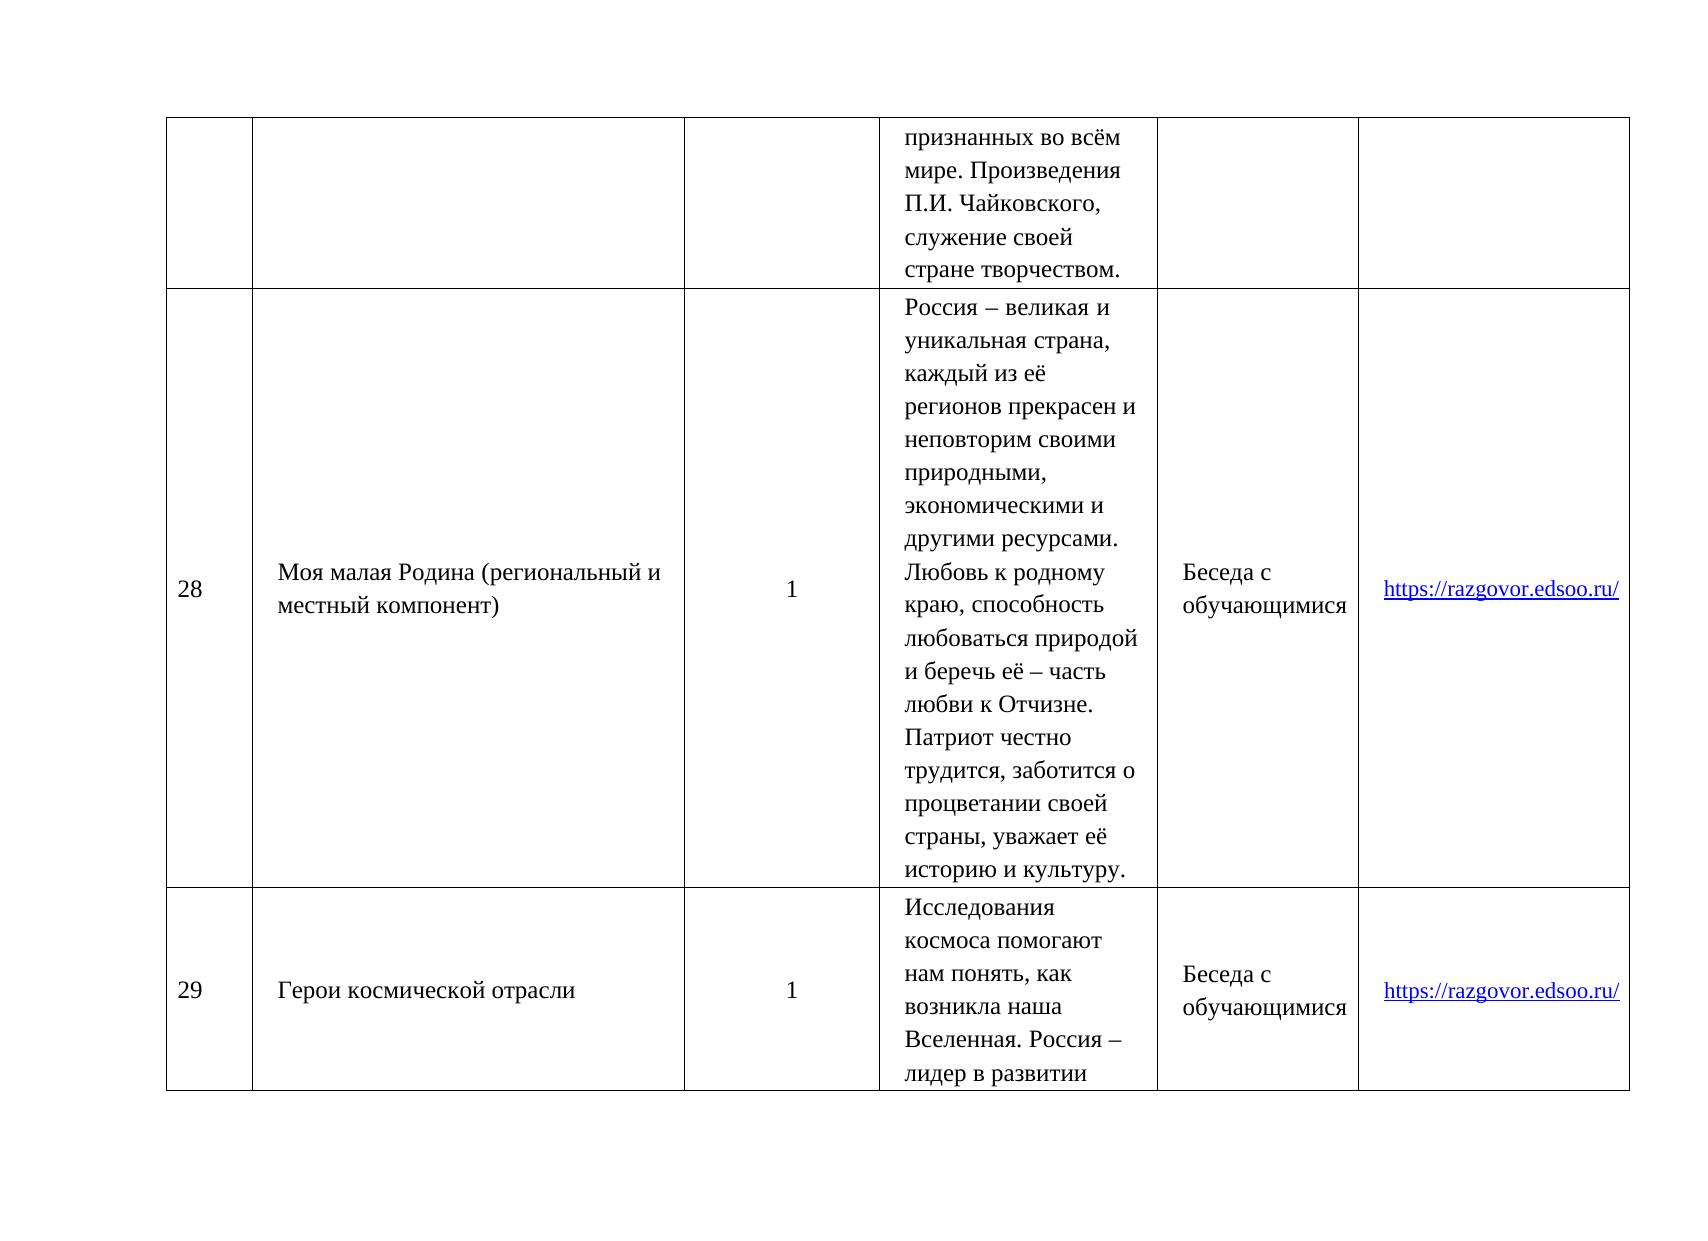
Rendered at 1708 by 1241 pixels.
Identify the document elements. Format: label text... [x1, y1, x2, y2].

table_cell Беседа с обучающимися [1158, 289, 1358, 887]
table_cell Беседа с обучающимися [1158, 888, 1358, 1090]
table_cell 29 [167, 888, 252, 1090]
table_cell https://razgovor.edsoo.ru/ [1359, 289, 1629, 887]
table_header [253, 118, 684, 287]
table_header [167, 118, 252, 287]
table_header [685, 118, 879, 287]
table_cell Герои космической отрасли [253, 888, 684, 1090]
table_cell Исследования космоса помогают нам понять, как возникла наша Вселенная. Россия – лидер в развитии [880, 888, 1157, 1090]
table_cell 28 [167, 289, 252, 887]
table_header [1158, 118, 1358, 287]
table_header признанных во всём мире. Произведения П.И. Чайковского, служение своей стране творчеством. [880, 118, 1157, 287]
table_cell Россия – великая и уникальная страна, каждый из её регионов прекрасен и неповторим своими природными, экономическими и другими ресурсами. Любовь к родному краю, способность любоваться природой и беречь её – часть любви к Отчизне. Патриот честно трудится, заботится о процветании своей страны, уважает её историю и культуру. [880, 289, 1157, 887]
table_header [1359, 118, 1629, 287]
table_cell 1 [685, 289, 879, 887]
table_cell 1 [685, 888, 879, 1090]
table_cell Моя малая Родина (региональный и местный компонент) [253, 289, 684, 887]
table_cell https://razgovor.edsoo.ru/ [1359, 888, 1629, 1090]
